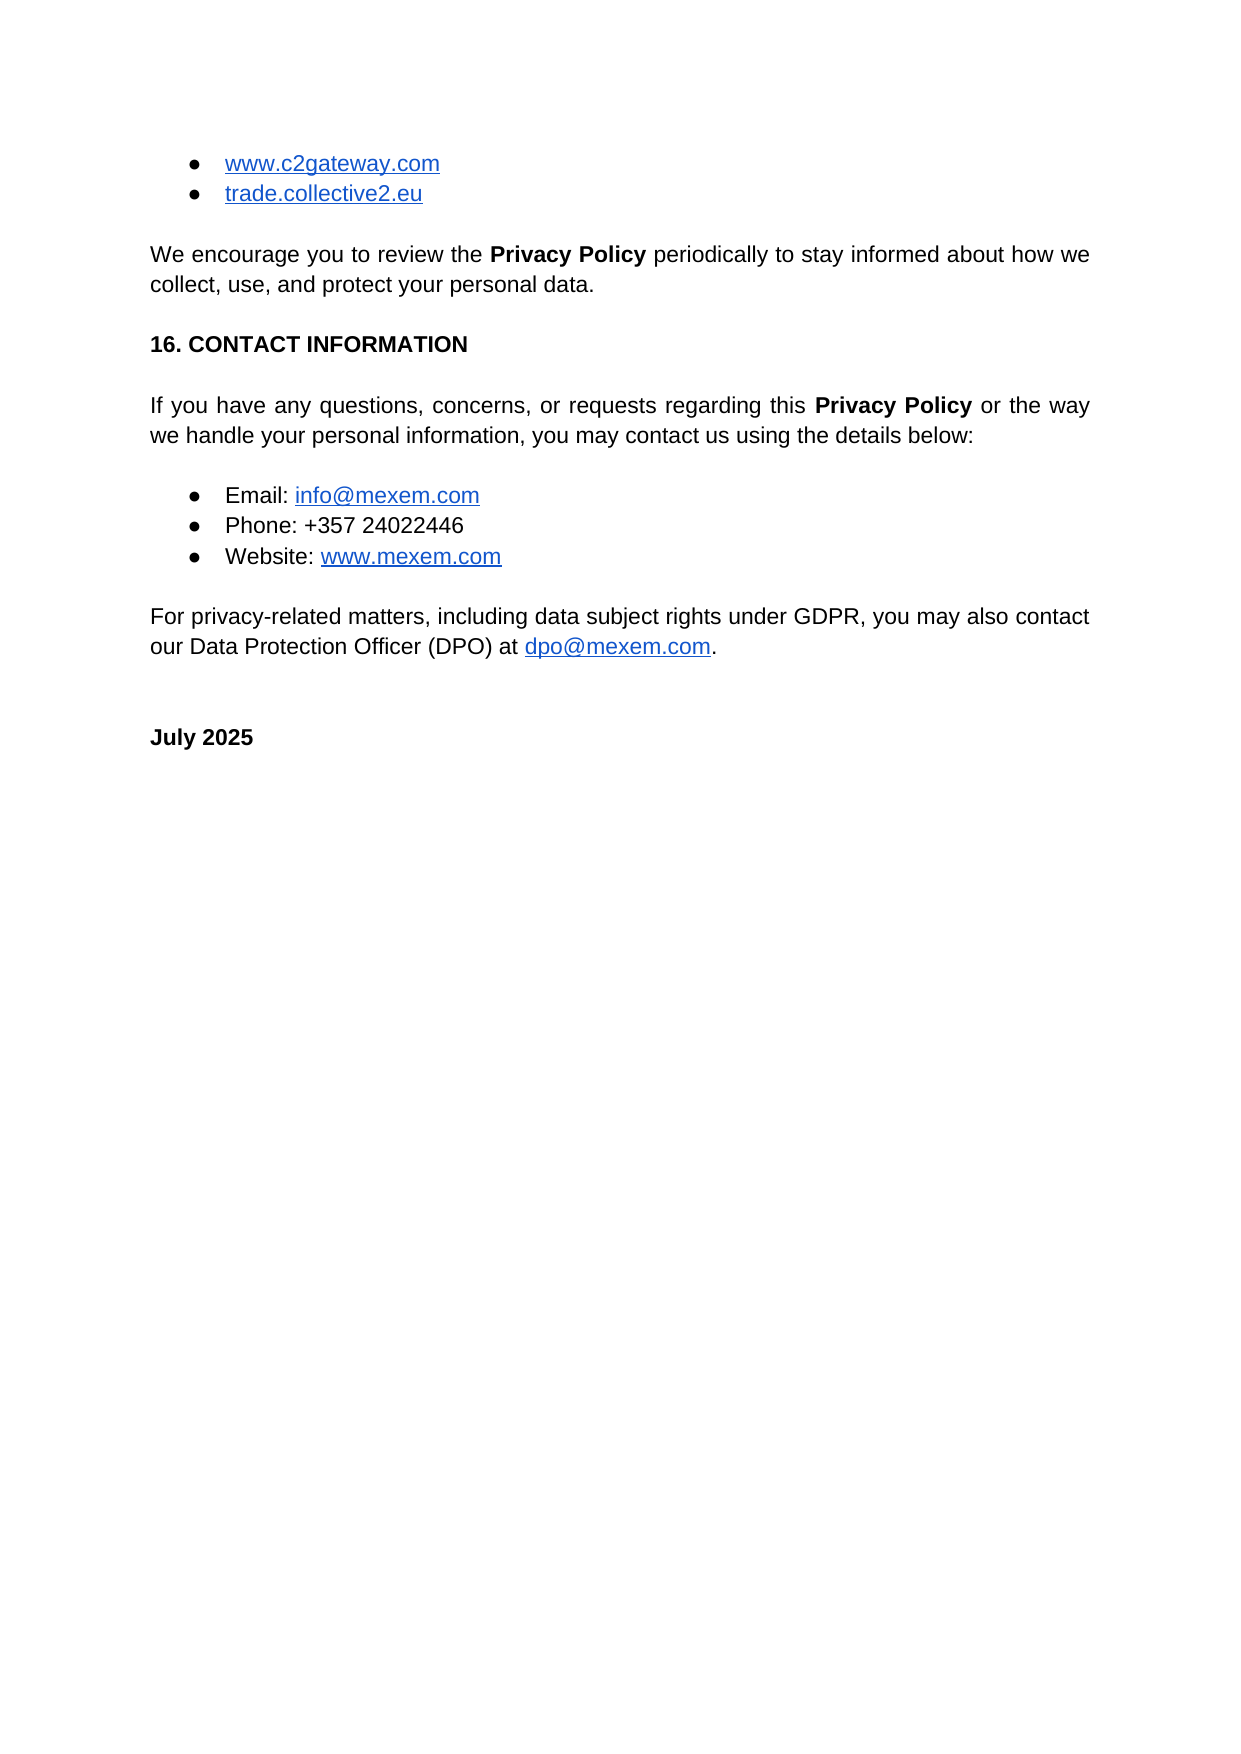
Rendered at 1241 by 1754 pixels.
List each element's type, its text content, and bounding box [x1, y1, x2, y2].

list www.c2gateway.com [187, 150, 1090, 176]
text We encourage you to review the Privacy Policy periodically to stay informed about how we collect, use, and protect your personal data. [150, 241, 1090, 297]
list Phone: +357 24022446 [187, 512, 1090, 539]
text 16. CONTACT INFORMATION [150, 331, 1090, 358]
list Email: info@mexem.com [187, 482, 1090, 509]
text If you have any questions, concerns, or requests regarding this Privacy Policy or the way we handle your personal information, you may contact us using the details below: [150, 392, 1090, 448]
text July 2025 [150, 724, 1090, 750]
list trade.collective2.eu [187, 180, 1090, 207]
text For privacy-related matters, including data subject rights under GDPR, you may also contact our Data Protection Officer (DPO) at dpo@mexem.com. [150, 603, 1090, 660]
list Website: www.mexem.com [187, 543, 1090, 569]
